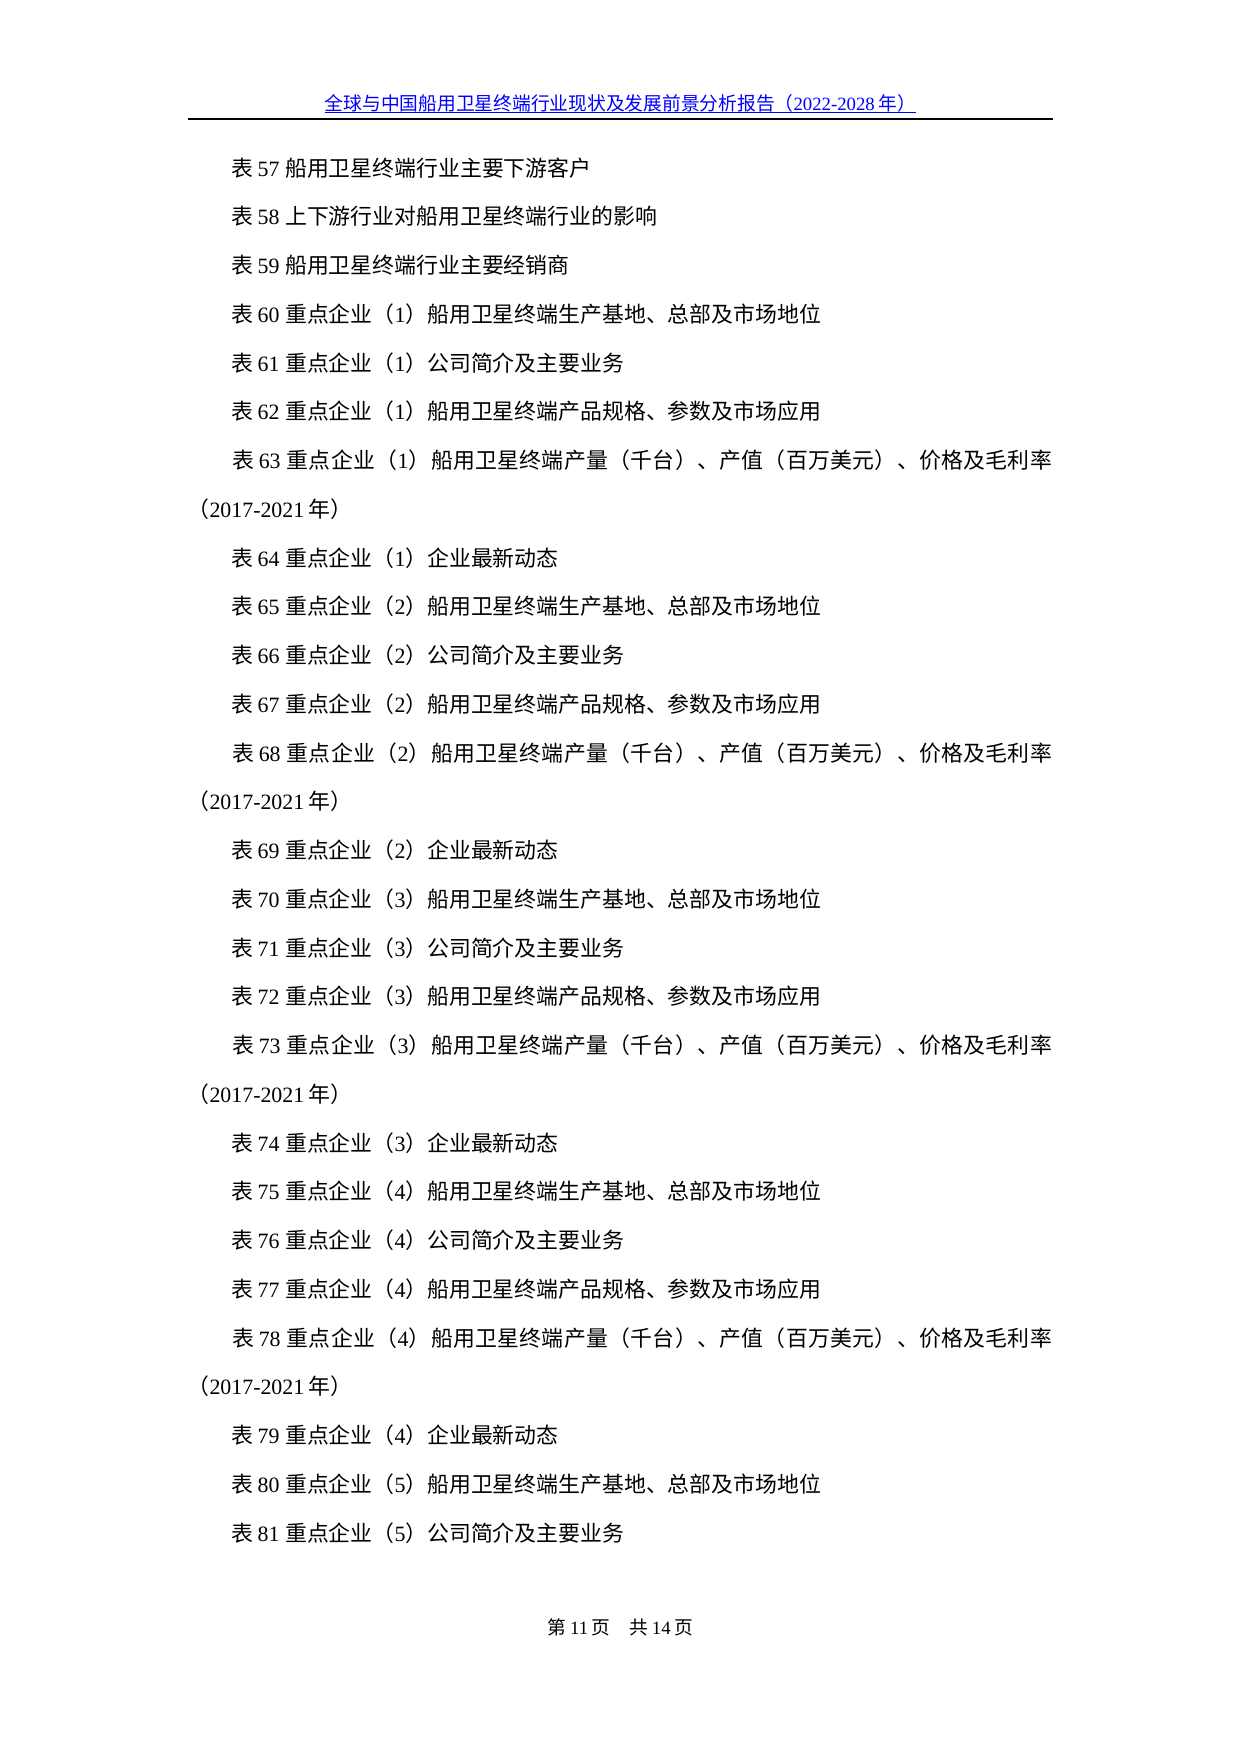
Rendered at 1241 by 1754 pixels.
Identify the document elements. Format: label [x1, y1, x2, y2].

text [187, 150, 1053, 1548]
